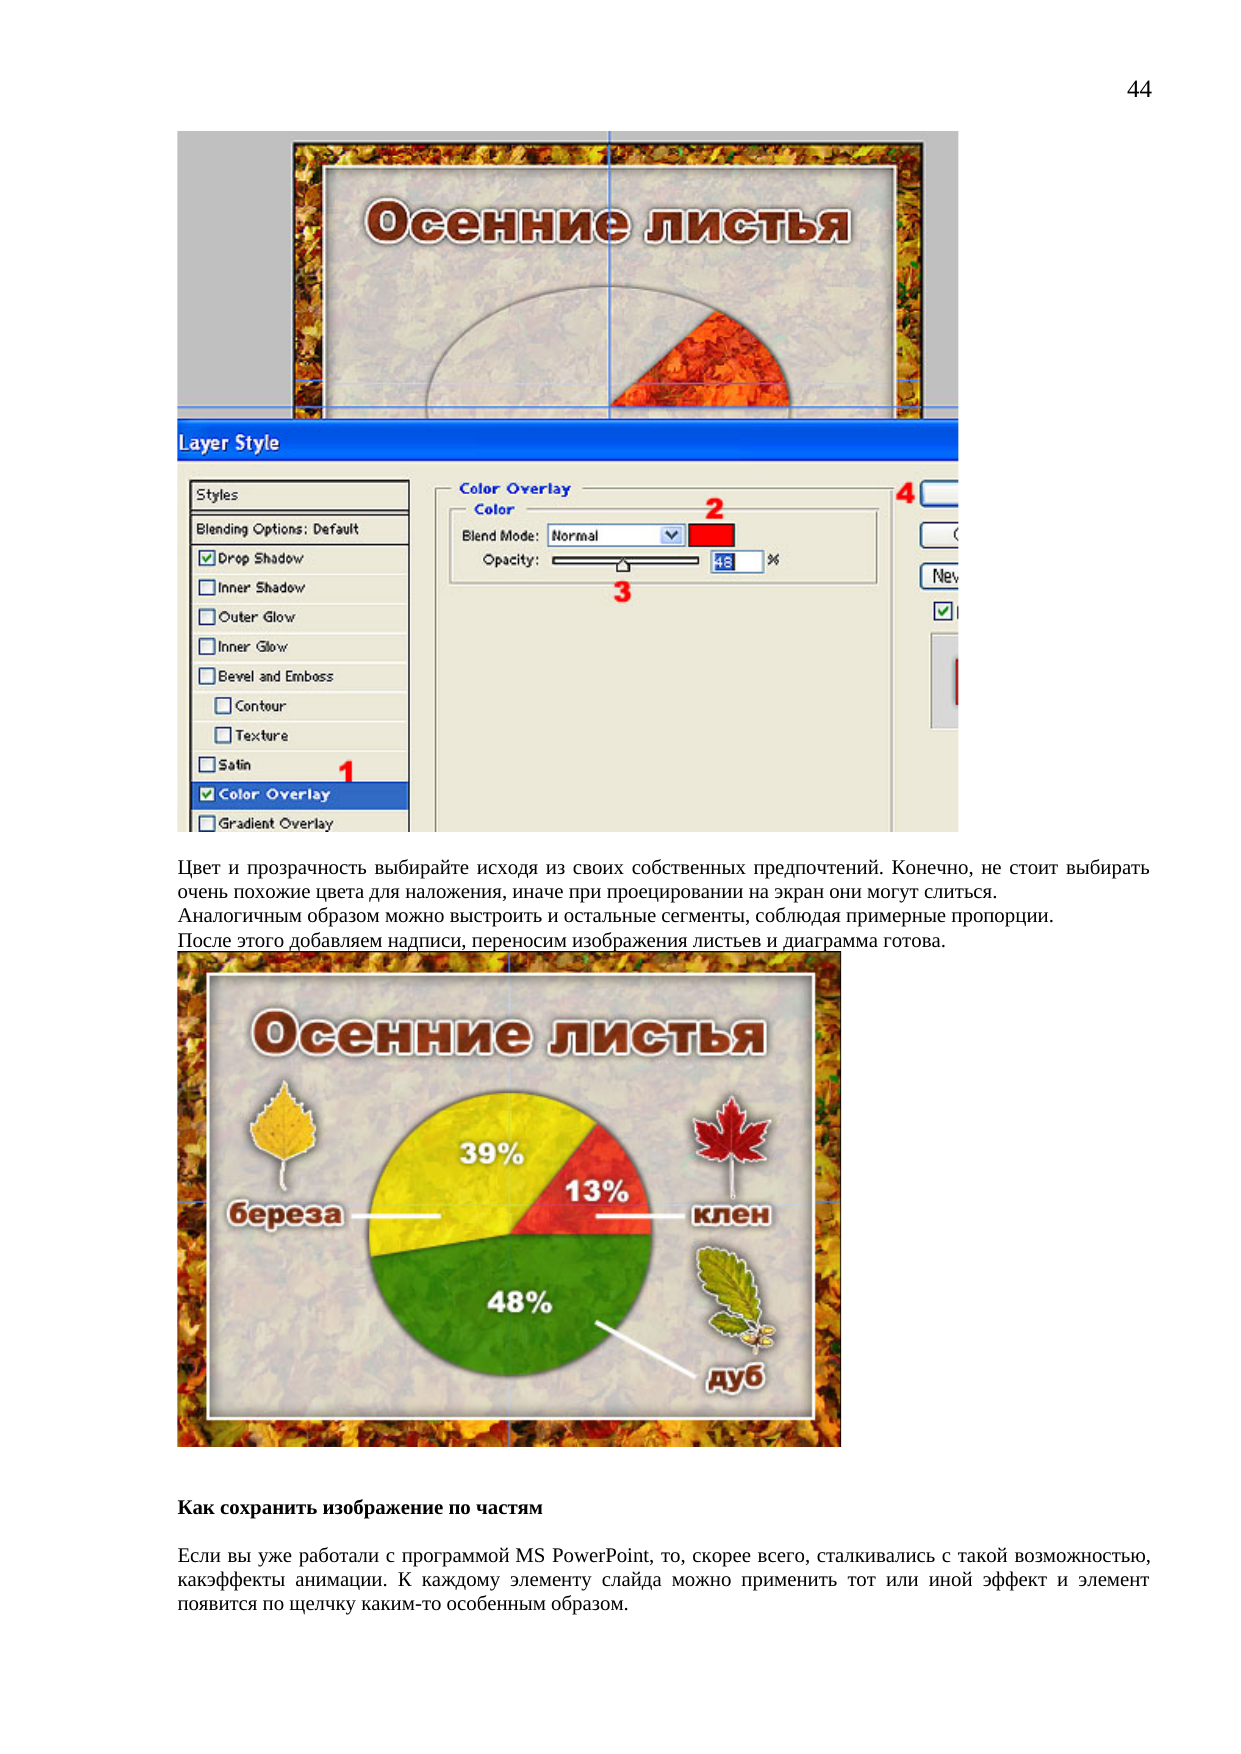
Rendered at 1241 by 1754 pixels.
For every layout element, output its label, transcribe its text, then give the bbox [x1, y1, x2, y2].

text Как сохранить изображение по частям [177, 1495, 1152, 1519]
text Цвет и прозрачность выбирайте исходя из своих собственных предпочтений. Конечно, не стоит выбирать очень похожие цвета для наложения, иначе при проецировании на экран они могут слиться. [177, 855, 1152, 903]
text После этого добавляем надписи, переносим изображения листьев и диаграмма готова. [177, 927, 1152, 952]
picture [177, 951, 842, 1447]
text Если вы уже работали с программой MS PowerPoint, то, скорее всего, сталкивались с такой возможностью, какэффекты анимации. К каждому элементу слайда можно применить тот или иной эффект и элемент появится по щелчку каким-то особенным образом. [177, 1543, 1152, 1615]
text Аналогичным образом можно выстроить и остальные сегменты, соблюдая примерные пропорции. [177, 903, 1152, 927]
picture [177, 131, 959, 832]
